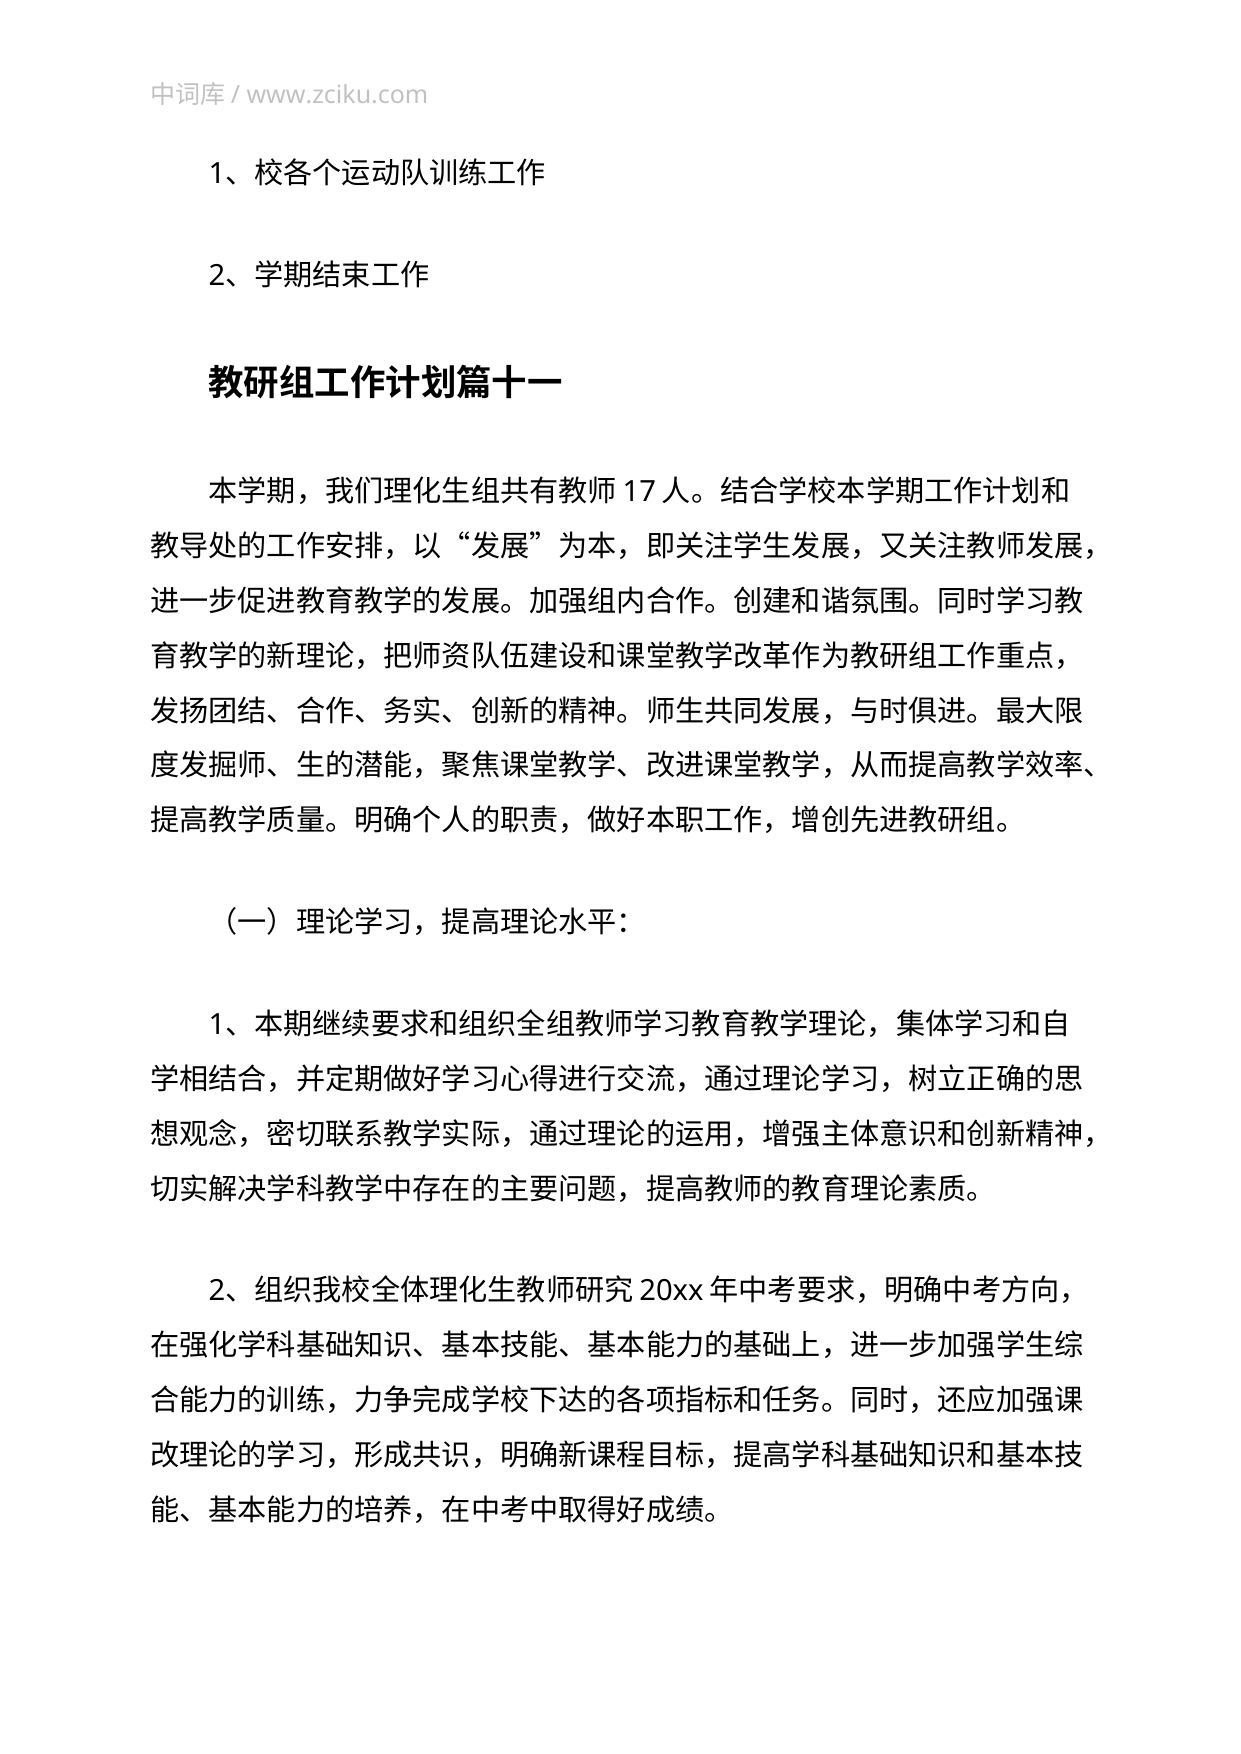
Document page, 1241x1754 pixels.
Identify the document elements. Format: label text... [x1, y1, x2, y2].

text 2、组织我校全体理化生教师研究20xx年中考要求，明确中考方向，在强化学科基础知识、基本技能、基本能力的基础上，进一步加强学生综合能力的训练，力争完成学校下达的各项指标和任务。同时，还应加强课改理论的学习，形成共识，明确新课程目标，提高学科基础知识和基本技能、基本能力的培养，在中考中取得好成绩。 [150, 1267, 1090, 1529]
text （一）理论学习，提高理论水平： [150, 899, 1090, 941]
text 教研组工作计划篇十一 [150, 354, 1090, 405]
text 1、本期继续要求和组织全组教师学习教育教学理论，集体学习和自学相结合，并定期做好学习心得进行交流，通过理论学习，树立正确的思想观念，密切联系教学实际，通过理论的运用，增强主体意识和创新精神，切实解决学科教学中存在的主要问题，提高教师的教育理论素质。 [150, 1000, 1090, 1207]
text 1、校各个运动队训练工作 [150, 150, 1090, 192]
text 本学期，我们理化生组共有教师17人。结合学校本学期工作计划和教导处的工作安排，以“发展”为本，即关注学生发展，又关注教师发展，进一步促进教育教学的发展。加强组内合作。创建和谐氛围。同时学习教育教学的新理论，把师资队伍建设和课堂教学改革作为教研组工作重点，发扬团结、合作、务实、创新的精神。师生共同发展，与时俱进。最大限度发掘师、生的潜能，聚焦课堂教学、改进课堂教学，从而提高教学效率、提高教学质量。明确个人的职责，做好本职工作，增创先进教研组。 [150, 467, 1090, 839]
text 2、学期结束工作 [150, 252, 1090, 294]
